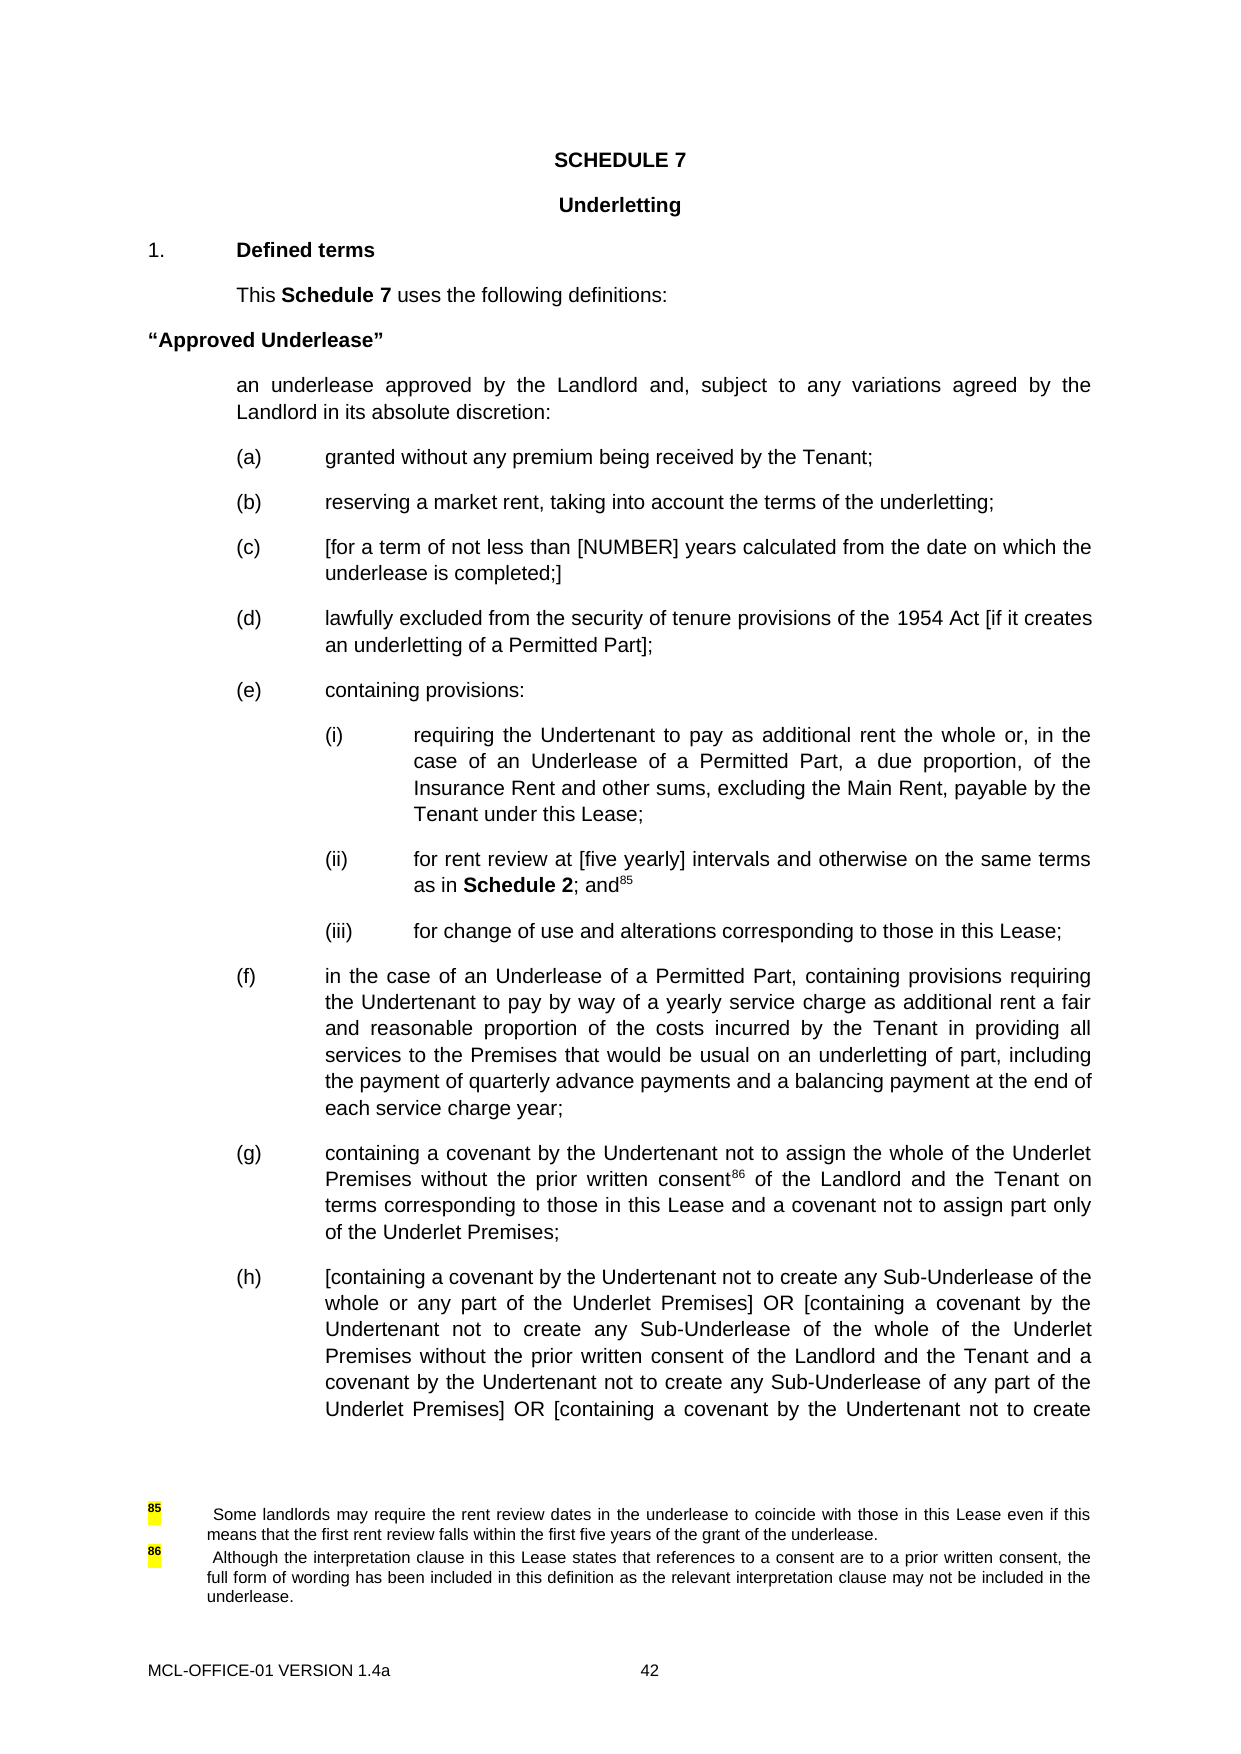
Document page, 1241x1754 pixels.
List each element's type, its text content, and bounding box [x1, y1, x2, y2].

text This Schedule 7 uses the following definitions: [236, 283, 1093, 307]
text [for a term of not less than [NUMBER] years calculated from the date on which the underlease is completed;] [236, 535, 1093, 585]
text for rent review at [five yearly] intervals and otherwise on the same terms as in Schedule 2; and [325, 847, 1093, 897]
text in the case of an Underlease of a Permitted Part, containing provisions requiring the Undertenant to pay by way of a yearly service charge as additional rent a fair and reasonable proportion of the costs incurred by the Tenant in providing all services to the Premises that would be usual on an underletting of part, including the payment of quarterly advance payments and a balancing payment at the end of each service charge year; [236, 963, 1093, 1119]
text “Approved Underlease” [148, 328, 1093, 352]
text an underlease approved by the Landlord and, subject to any variations agreed by the Landlord in its absolute discretion: [236, 373, 1093, 423]
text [236, 1264, 1093, 1420]
text lawfully excluded from the security of tenure provisions of the 1954 Act [if it creates an underletting of a Permitted Part]; [236, 606, 1093, 657]
text Defined terms [148, 238, 1093, 262]
subtitle Underletting [148, 193, 1093, 217]
text containing provisions: [236, 678, 1093, 702]
list granted without any premium being received by the Tenant; [236, 444, 1093, 468]
text requiring the Undertenant to pay as additional rent the whole or, in the case of an Underlease of a Permitted Part, a due proportion, of the Insurance Rent and other sums, excluding the Main Rent, payable by the Tenant under this Lease; [325, 723, 1093, 826]
text for change of use and alterations corresponding to those in this Lease; [325, 918, 1093, 942]
text reserving a market rent, taking into account the terms of the underletting; [236, 490, 1093, 514]
text containing a covenant by the Undertenant not to assign the whole of the Underlet Premises without the prior written consent of the Landlord and the Tenant on terms corresponding to those in this Lease and a covenant not to assign part only of the Underlet Premises; [236, 1140, 1093, 1243]
